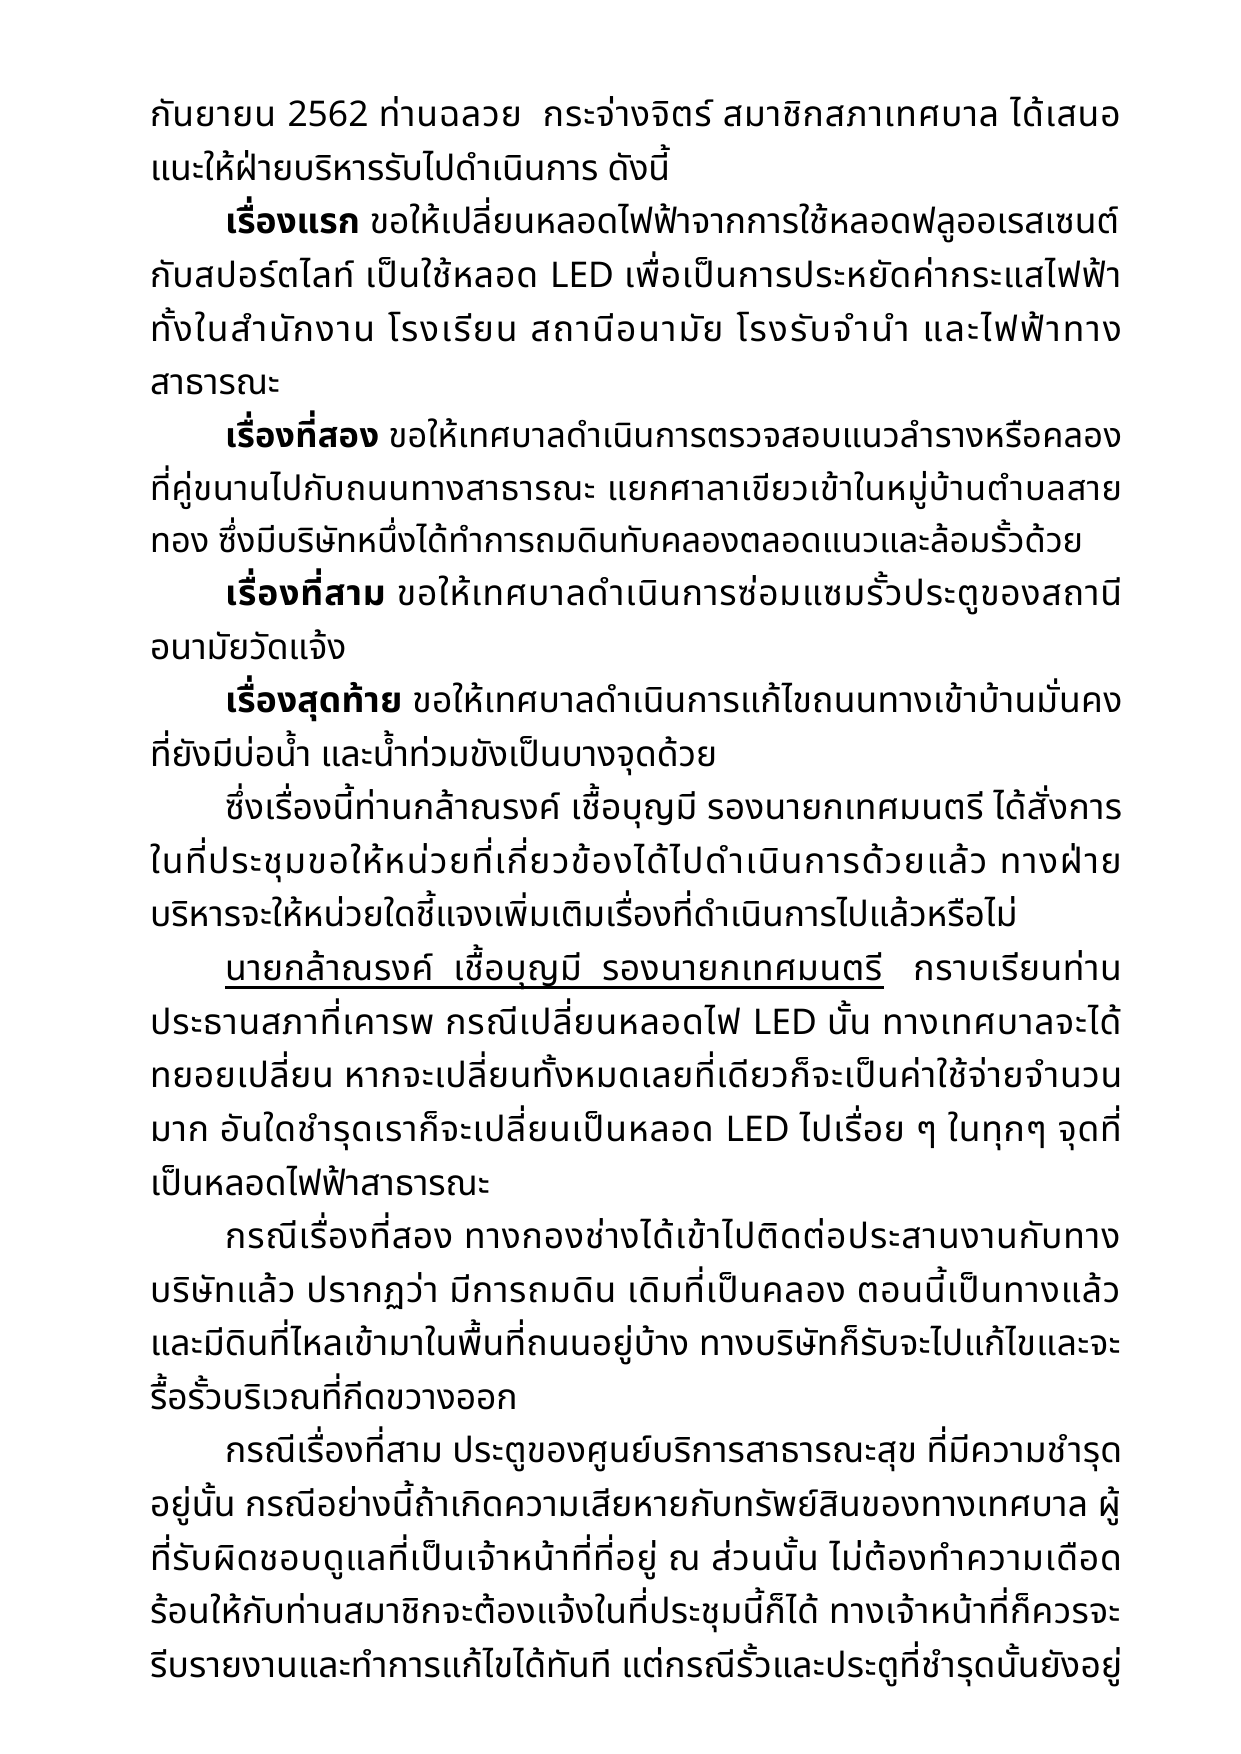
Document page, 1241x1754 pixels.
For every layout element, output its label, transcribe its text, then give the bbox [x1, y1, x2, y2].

text เรื่องที่สาม ขอให้เทศบาลดำเนินการซ่อมแซมรั้วประตูของสถานีอนามัยวัดแจ้ง [150, 568, 1122, 675]
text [150, 1425, 1122, 1693]
text ซึ่งเรื่องนี้ท่านกล้าณรงค์ เชื้อบุญมี รองนายกเทศมนตรี ได้สั่งการในที่ประชุมขอให้หน่วยที่เกี่ยวข้องได้ไปดำเนินการด้วยแล้ว ทางฝ่ายบริหารจะให้หน่วยใดชี้แจงเพิ่มเติมเรื่องที่ดำเนินการไปแล้วหรือไม่ [150, 782, 1122, 943]
text นายกล้าณรงค์ เชื้อบุญมี รองนายกเทศมนตรี กราบเรียนท่านประธานสภาที่เคารพ กรณีเปลี่ยนหลอดไฟ LED นั้น ทางเทศบาลจะได้ทยอยเปลี่ยน หากจะเปลี่ยนทั้งหมดเลยที่เดียวก็จะเป็นค่าใช้จ่ายจำนวนมาก อันใดชำรุดเราก็จะเปลี่ยนเป็นหลอด LED ไปเรื่อย ๆ ในทุกๆ จุดที่เป็นหลอดไฟฟ้าสาธารณะ [150, 943, 1122, 1211]
text เรื่องที่สอง ขอให้เทศบาลดำเนินการตรวจสอบแนวลำรางหรือคลองที่คู่ขนานไปกับถนนทางสาธารณะ แยกศาลาเขียวเข้าในหมู่บ้านตำบลสายทอง ซึ่งมีบริษัทหนึ่งได้ทำการถมดินทับคลองตลอดแนวและล้อมรั้วด้วย [150, 411, 1122, 568]
text กรณีเรื่องที่สอง ทางกองช่างได้เข้าไปติดต่อประสานงานกับทางบริษัทแล้ว ปรากฏว่า มีการถมดิน เดิมที่เป็นคลอง ตอนนี้เป็นทางแล้ว และมีดินที่ไหลเข้ามาในพื้นที่ถนนอยู่บ้าง ทางบริษัทก็รับจะไปแก้ไขและจะรื้อรั้วบริเวณที่กีดขวางออก [150, 1211, 1122, 1425]
text เรื่องแรก ขอให้เปลี่ยนหลอดไฟฟ้าจากการใช้หลอดฟลูออเรสเซนต์ กับสปอร์ตไลท์ เป็นใช้หลอด LED เพื่อเป็นการประหยัดค่ากระแสไฟฟ้า ทั้งในสำนักงาน โรงเรียน สถานีอนามัย โรงรับจำนำ และไฟฟ้าทางสาธารณะ [150, 196, 1122, 411]
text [150, 89, 1122, 196]
text เรื่องสุดท้าย ขอให้เทศบาลดำเนินการแก้ไขถนนทางเข้าบ้านมั่นคงที่ยังมีบ่อน้ำ และน้ำท่วมขังเป็นบางจุดด้วย [150, 675, 1122, 782]
